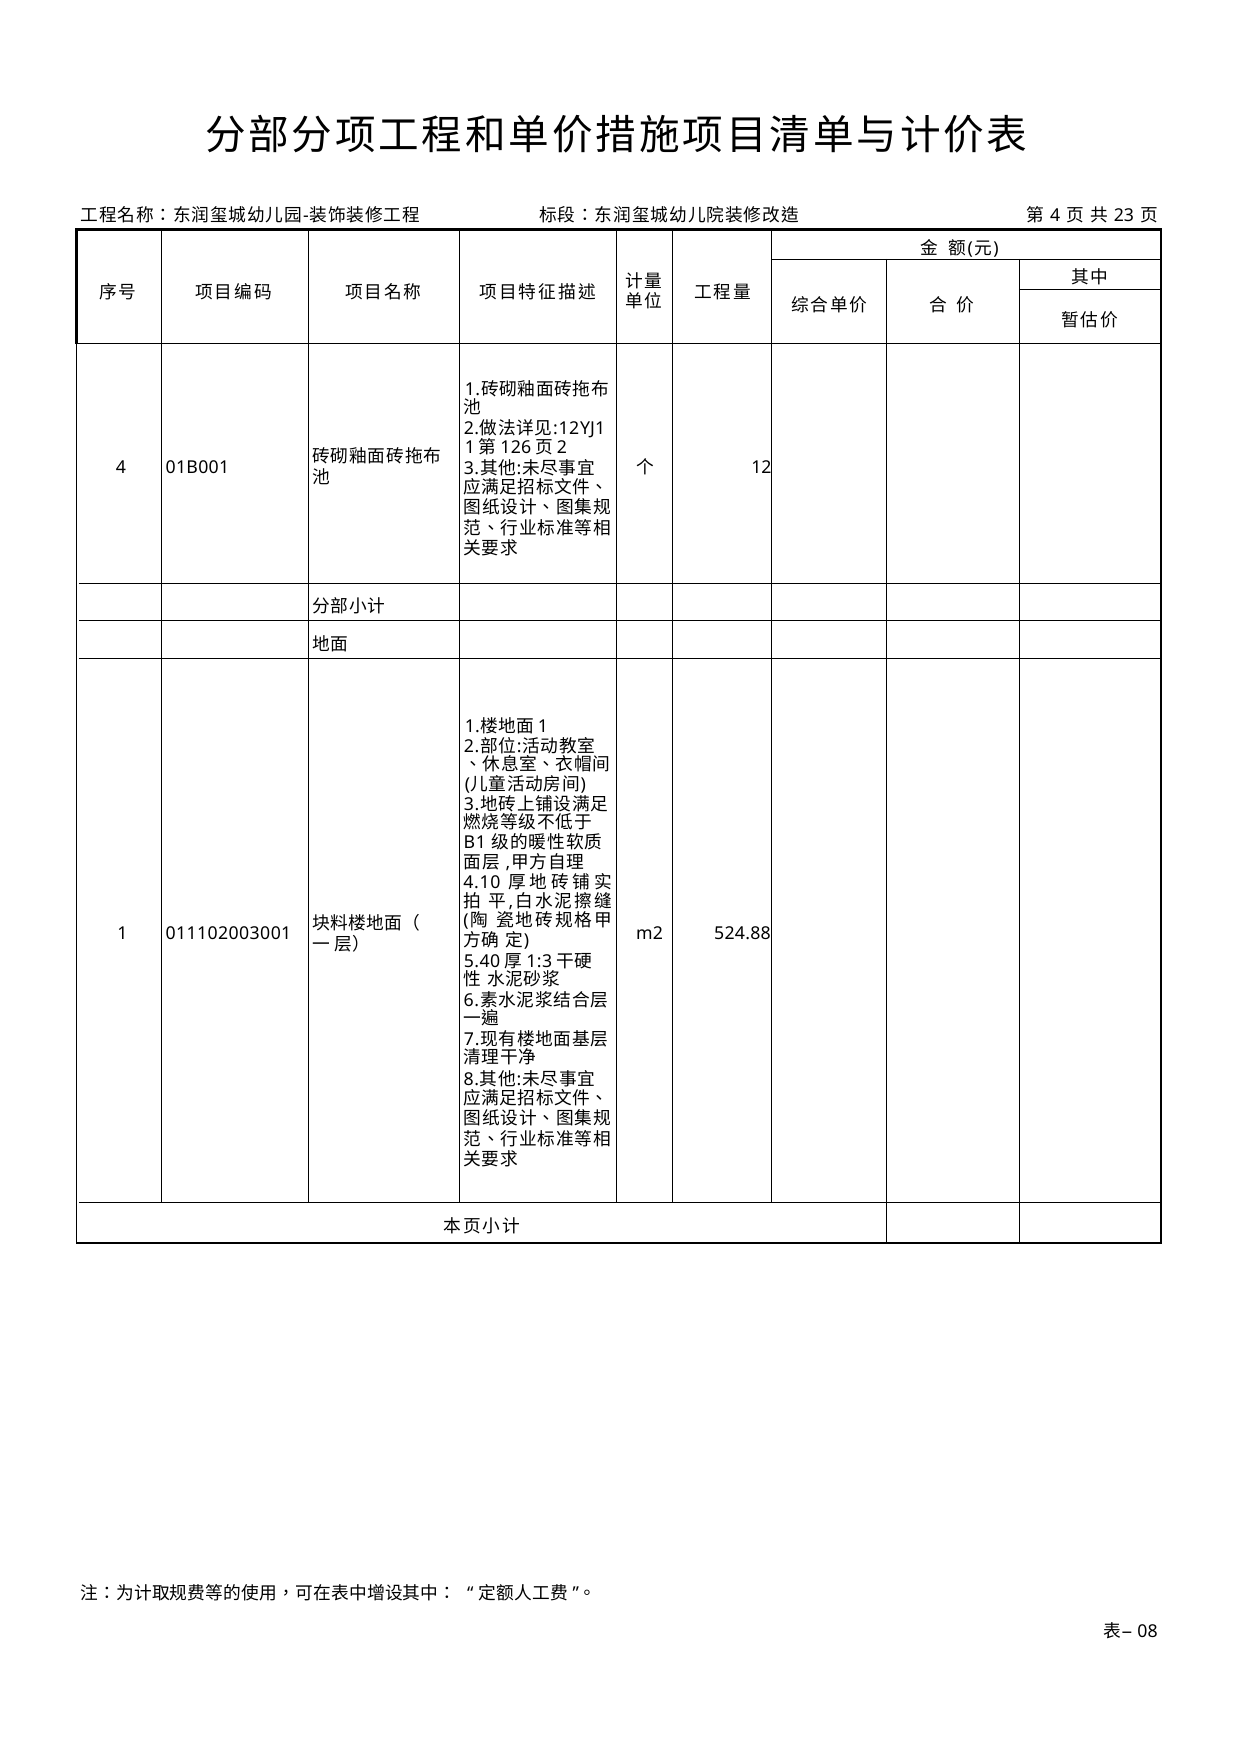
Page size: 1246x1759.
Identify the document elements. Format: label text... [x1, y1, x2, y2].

table_cell [460, 584, 616, 620]
table_cell [887, 344, 1019, 583]
table_cell 表— 08 [76, 1616, 1160, 1651]
table_cell 本页小计 [77, 1202, 886, 1241]
table_cell [1020, 584, 1160, 620]
table_cell [772, 344, 886, 583]
table_cell 1 [77, 658, 161, 1202]
table_cell 011102003001 [162, 659, 308, 1202]
table_header 项目特征描述 [460, 231, 616, 342]
table_cell m2 [617, 659, 672, 1202]
table_header 序号 [78, 231, 161, 342]
table_cell 1.楼地面1 2.部位:活动教室 、休息室、衣帽间 (儿童活动房间) 3.地砖上铺设满足 燃烧等级不低于B1 级的暖性软质面层 ,甲方自理 4.10厚地砖铺实拍 平,白水泥擦缝(陶 瓷地砖规格甲方确 定) 5.40厚1:3干硬性 水泥砂浆 6.素水泥浆结合层 一遍 7.现有楼地面基层 清理干净 8.其他:未尽事宜 应满足招标文件、 图纸设计、图集规 范、行业标准等相 关要求 [460, 659, 616, 1202]
table_cell 地面 [309, 621, 459, 658]
table_cell [617, 584, 672, 620]
table_cell [673, 621, 771, 658]
table_cell 暂估价 [1020, 290, 1160, 342]
table_cell 4 [77, 344, 161, 583]
table_cell [77, 620, 161, 658]
table_cell [162, 621, 308, 658]
table_cell 分部小计 [309, 584, 459, 620]
table_header 项目编码 [162, 231, 308, 342]
table_header 分部分项工程和单价措施项目清单与计价表 [76, 89, 1160, 172]
table_cell [162, 584, 308, 620]
table_cell [887, 621, 1019, 658]
table_cell [772, 659, 886, 1202]
table_cell 标段：东润玺城幼儿院装修改造 [482, 174, 904, 226]
table_header 金 额(元) [772, 231, 1160, 259]
table_cell 01B001 [162, 344, 308, 583]
table_cell 砖砌釉面砖拖布 池 [309, 344, 459, 583]
table_cell [460, 621, 616, 658]
table_cell [77, 583, 161, 620]
table_cell [673, 584, 771, 620]
table_cell 其中 [1020, 260, 1160, 289]
table_header 工程量 [673, 231, 771, 342]
table_cell 块料楼地面（ 一 层） [309, 659, 459, 1202]
table_header 注：为计取规费等的使用，可在表中增设其中： “ 定额人工费 ”。 [76, 1578, 1160, 1615]
table_cell [1020, 659, 1160, 1202]
table_cell 综合单价 [772, 260, 886, 342]
table_cell [617, 621, 672, 658]
table_cell 工程名称：东润玺城幼儿园-装饰装修工程 [76, 174, 482, 226]
table_cell [1020, 344, 1160, 583]
table_cell [1020, 621, 1160, 658]
table_cell [887, 659, 1019, 1202]
table_cell [1020, 1203, 1160, 1241]
table_cell 1.砖砌釉面砖拖布 池 2.做法详见:12YJ1 1第126页2 3.其他:未尽事宜 应满足招标文件、 图纸设计、图集规 范、行业标准等相 关要求 [460, 344, 616, 583]
table_cell [887, 1203, 1019, 1241]
table_cell 524.88 [673, 659, 771, 1202]
table_cell [887, 584, 1019, 620]
table_cell [772, 621, 886, 658]
table_header 计量 单位 [617, 231, 672, 342]
table_cell 合 价 [887, 260, 1019, 342]
table_cell 第 4 页 共 23 页 [904, 174, 1160, 226]
table_header 项目名称 [309, 231, 459, 342]
table_cell [772, 584, 886, 620]
table_cell 12 [673, 344, 771, 583]
table_cell 个 [617, 344, 672, 583]
